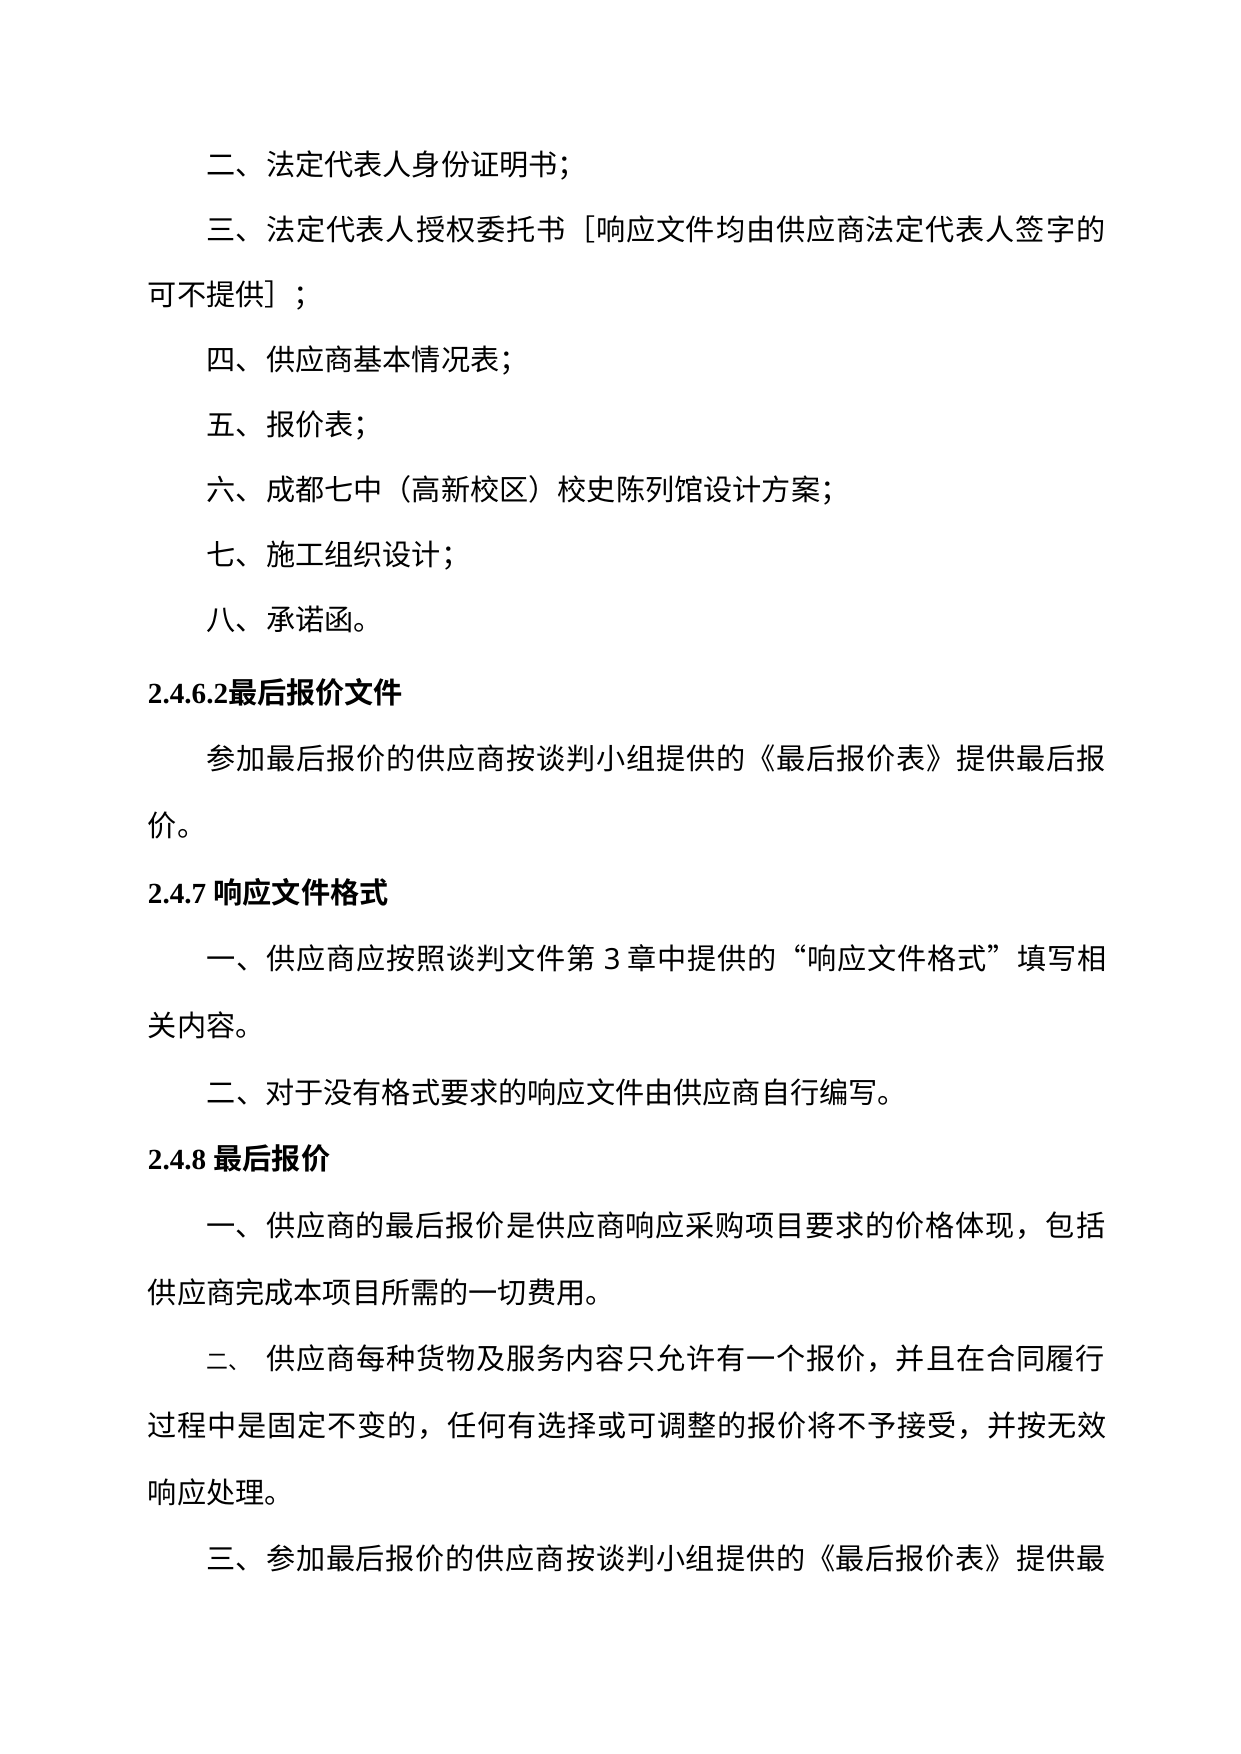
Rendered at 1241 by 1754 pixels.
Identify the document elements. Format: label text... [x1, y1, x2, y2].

subtitle 最后报价文件 [148, 650, 1107, 716]
text 二、对于没有格式要求的响应文件由供应商自行编写。 [148, 1050, 1107, 1116]
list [148, 1516, 1107, 1583]
subtitle 响应文件格式 [148, 850, 1107, 916]
list 法定代表人身份证明书； [148, 130, 1107, 195]
text 一、供应商应按照谈判文件第3章中提供的“响应文件格式”填写相关内容。 [148, 916, 1107, 1050]
subtitle 最后报价 [148, 1116, 1107, 1183]
list 供应商基本情况表； [148, 325, 1107, 390]
list 供应商每种货物及服务内容只允许有一个报价，并且在合同履行过程中是固定不变的，任何有选择或可调整的报价将不予接受，并按无效响应处理。 [148, 1316, 1107, 1516]
list 成都七中（高新校区）校史陈列馆设计方案； [148, 455, 1107, 520]
list 施工组织设计； [148, 520, 1107, 585]
text 参加最后报价的供应商按谈判小组提供的《最后报价表》提供最后报价。 [148, 716, 1107, 850]
list 承诺函。 [148, 585, 1107, 650]
list 报价表； [148, 390, 1107, 455]
list 法定代表人授权委托书［响应文件均由供应商法定代表人签字的可不提供］； [148, 195, 1107, 325]
list 供应商的最后报价是供应商响应采购项目要求的价格体现，包括供应商完成本项目所需的一切费用。 [148, 1183, 1107, 1316]
